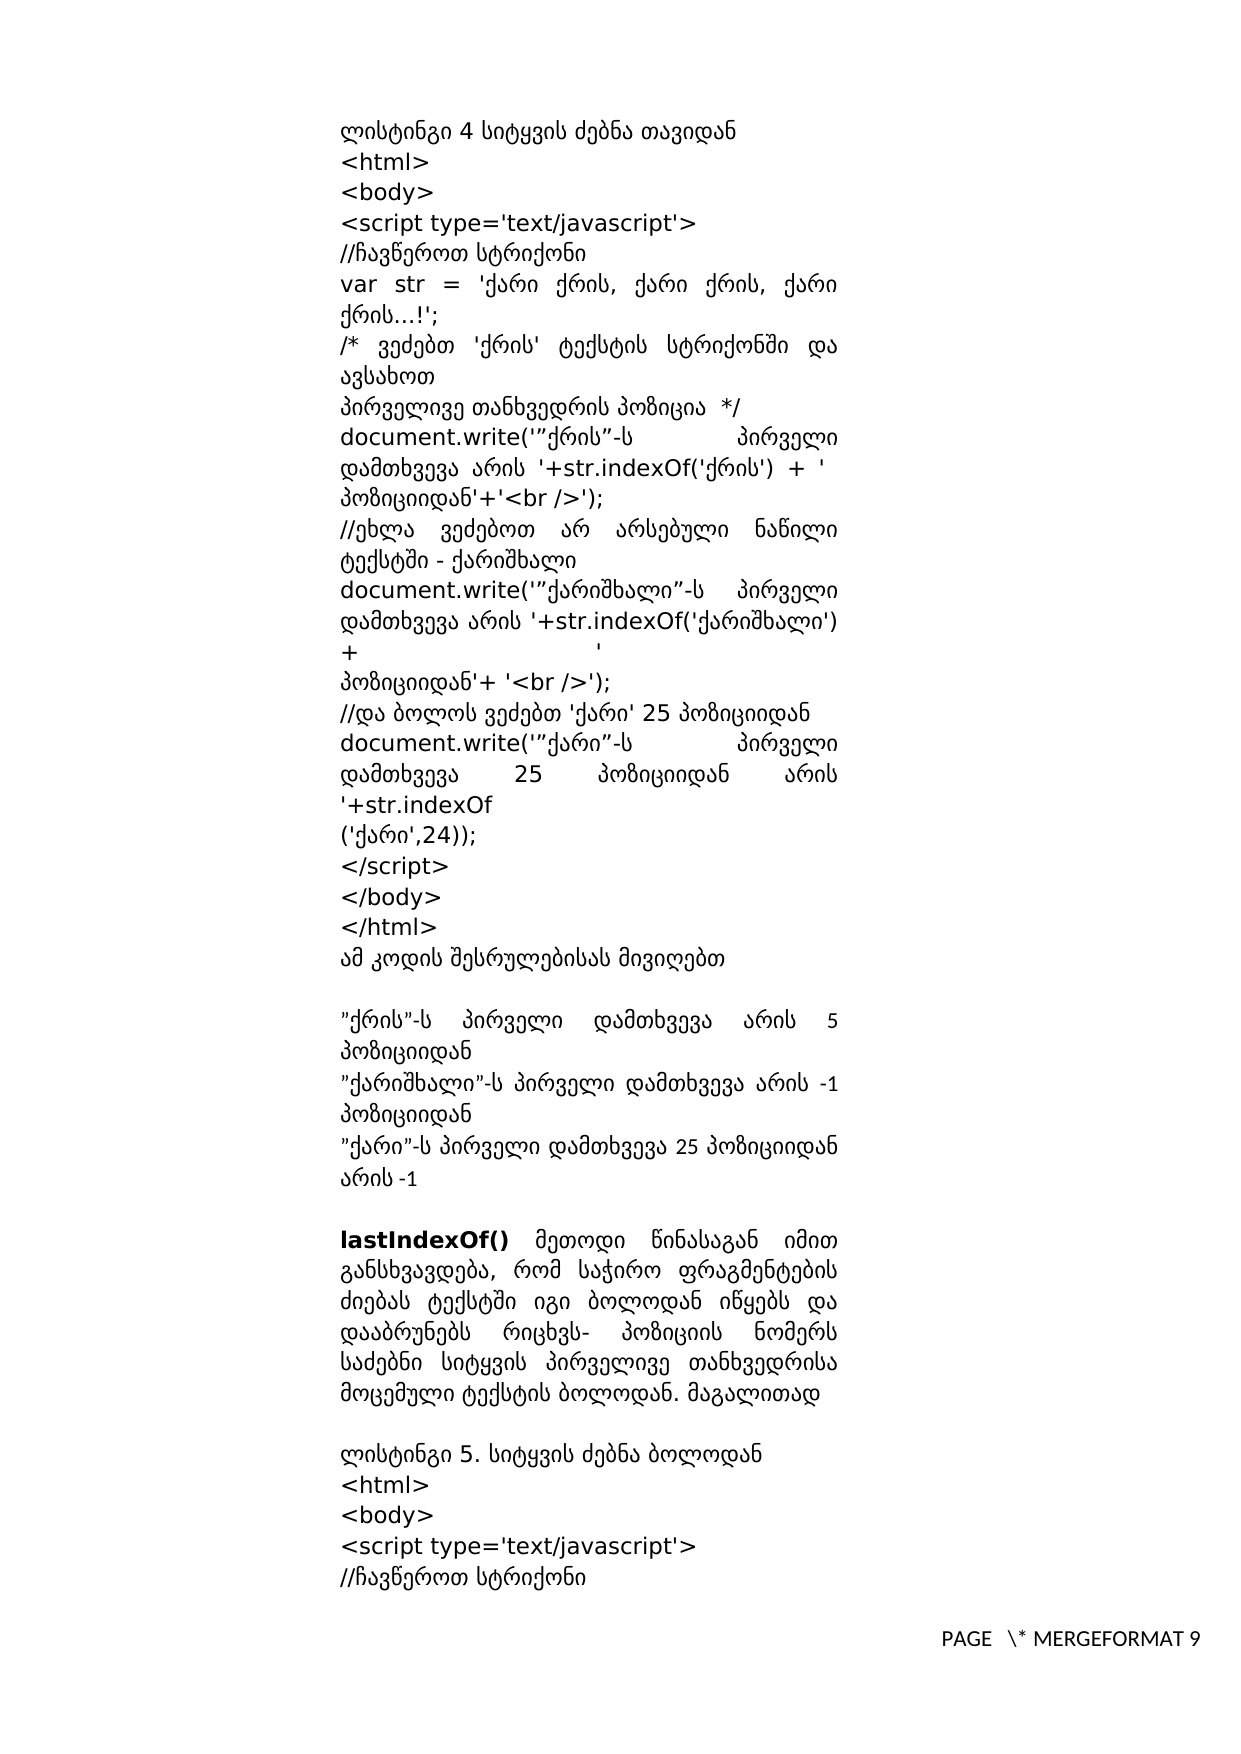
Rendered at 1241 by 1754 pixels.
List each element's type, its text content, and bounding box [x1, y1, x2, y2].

text ლისტინგი 5. სიტყვის ძებნა ბოლოდან [340, 1441, 838, 1468]
text <script type='text/javascript'> [340, 210, 838, 237]
text document.write('”ქრის”-ს პირველი დამთხვევა არის '+str.indexOf('ქრის') + ' პოზიციიდან'+'<br />'); [340, 424, 838, 512]
text //ჩავწეროთ სტრიქონი [340, 241, 838, 267]
text //და ბოლოს ვეძებთ 'ქარი' 25 პოზიციიდან [340, 700, 838, 727]
text </html> [340, 914, 838, 941]
text <html> [340, 149, 838, 175]
text <html> [340, 1472, 838, 1498]
text ”ქრის”-ს პირველი დამთხვევა არის 5 პოზიციიდან ”ქარიშხალი”-ს პირველი დამთხვევა არის -1 პოზიციიდან ”ქარი”-ს პირველი დამთხვევა 25 პოზიციიდან არის -1 [340, 1006, 838, 1192]
text var str = 'ქარი ქრის, ქარი ქრის, ქარი ქრის...!'; [340, 271, 838, 328]
text document.write('”ქარი”-ს პირველი დამთხვევა 25 პოზიციიდან არის '+str.indexOf ('ქარი',24)); [340, 731, 838, 849]
text //ეხლა ვეძებოთ არ არსებული ნაწილი ტექსტში - ქარიშხალი [340, 516, 838, 573]
text //ჩავწეროთ სტრიქონი [340, 1564, 838, 1590]
text <body> [340, 1502, 838, 1529]
text document.write('”ქარიშხალი”-ს პირველი დამთხვევა არის '+str.indexOf('ქარიშხალი') + ' პოზიციიდან'+ '<br />'); [340, 577, 838, 696]
text </script> [340, 853, 838, 880]
text პირველივე თანხვედრის პოზიცია */ [340, 394, 838, 420]
text /* ვეძებთ 'ქრის' ტექსტის სტრიქონში და ავსახოთ [340, 332, 838, 390]
text ლისტინგი 4 სიტყვის ძებნა თავიდან [340, 118, 838, 145]
text </body> [340, 884, 838, 910]
text <script type='text/javascript'> [340, 1533, 838, 1560]
text lastIndexOf() მეთოდი წინასაგან იმით განსხვავდება, რომ საჭირო ფრაგმენტების ძიებას ტექსტში იგი ბოლოდან იწყებს და დააბრუნებს რიცხვს- პოზიციის ნომერს საძებნი სიტყვის პირველივე თანხვედრისა მოცემული ტექსტის ბოლოდან. მაგალითად [340, 1227, 838, 1407]
text ამ კოდის შესრულებისას მივიღებთ [340, 945, 838, 972]
text <body> [340, 179, 838, 206]
